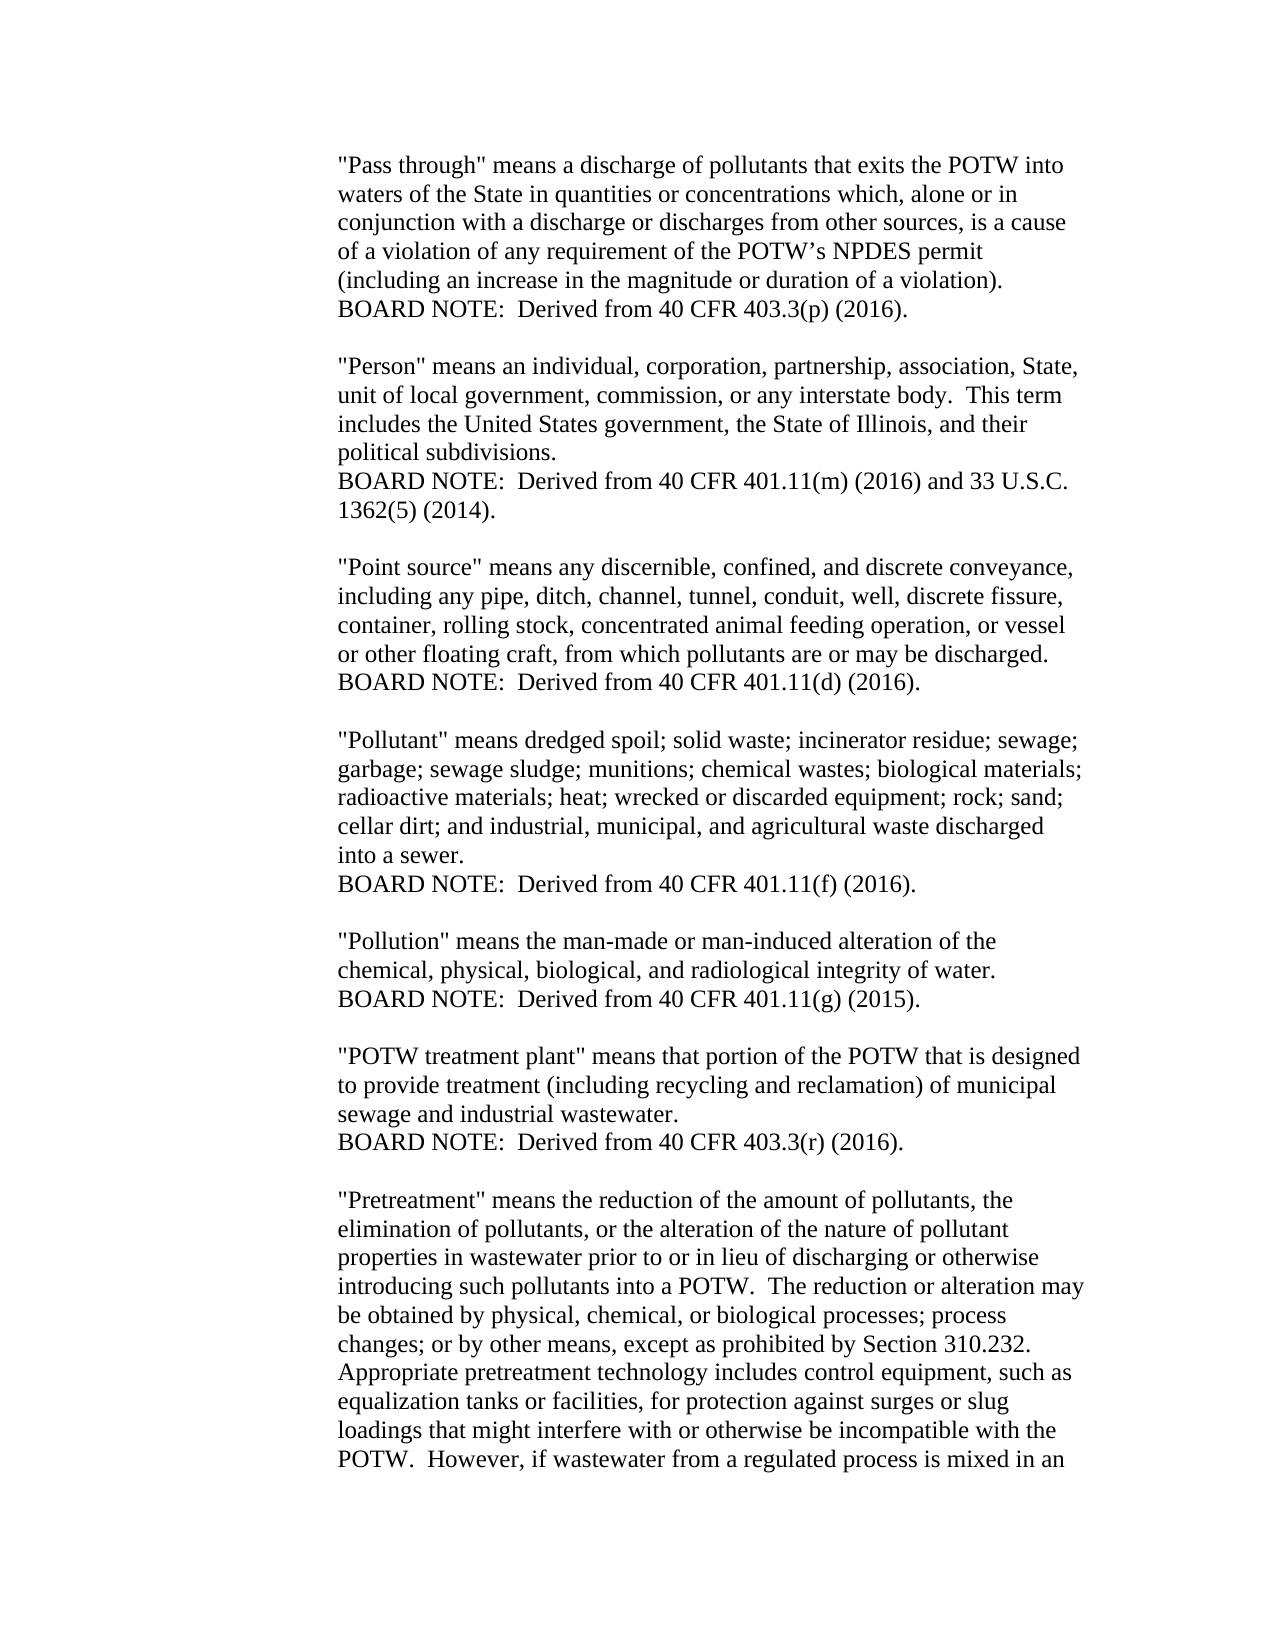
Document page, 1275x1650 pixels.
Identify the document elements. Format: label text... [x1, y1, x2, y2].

text BOARD NOTE: Derived from 40 CFR 401.11(f) (2016). [337, 869, 1087, 897]
text "Pollutant" means dredged spoil; solid waste; incinerator residue; sewage; garbage; sewage sludge; munitions; chemical wastes; biological materials; radioactive materials; heat; wrecked or discarded equipment; rock; sand; cellar dirt; and industrial, municipal, and agricultural waste discharged into a sewer. [337, 725, 1087, 869]
text BOARD NOTE: Derived from 40 CFR 403.3(r) (2016). [337, 1127, 1087, 1156]
text "POTW treatment plant" means that portion of the POTW that is designed to provide treatment (including recycling and reclamation) of municipal sewage and industrial wastewater. [337, 1041, 1087, 1127]
text BOARD NOTE: Derived from 40 CFR 403.3(p) (2016). [337, 294, 1087, 322]
text "Person" means an individual, corporation, partnership, association, State, unit of local government, commission, or any interstate body. This term includes the United States government, the State of Illinois, and their political subdivisions. [337, 351, 1087, 466]
text BOARD NOTE: Derived from 40 CFR 401.11(g) (2015). [337, 984, 1087, 1012]
text "Point source" means any discernible, confined, and discrete conveyance, including any pipe, ditch, channel, tunnel, conduit, well, discrete fissure, container, rolling stock, concentrated animal feeding operation, or vessel or other floating craft, from which pollutants are or may be discharged. [337, 552, 1087, 667]
text BOARD NOTE: Derived from 40 CFR 401.11(m) (2016) and 33 U.S.C. 1362(5) (2014). [337, 466, 1087, 524]
text "Pollution" means the man-made or man-induced alteration of the chemical, physical, biological, and radiological integrity of water. [337, 926, 1087, 984]
text BOARD NOTE: Derived from 40 CFR 401.11(d) (2016). [337, 667, 1087, 696]
text "Pass through" means a discharge of pollutants that exits the POTW into waters of the State in quantities or concentrations which, alone or in conjunction with a discharge or discharges from other sources, is a cause of a violation of any requirement of the POTW’s NPDES permit (including an increase in the magnitude or duration of a violation). [337, 150, 1087, 294]
